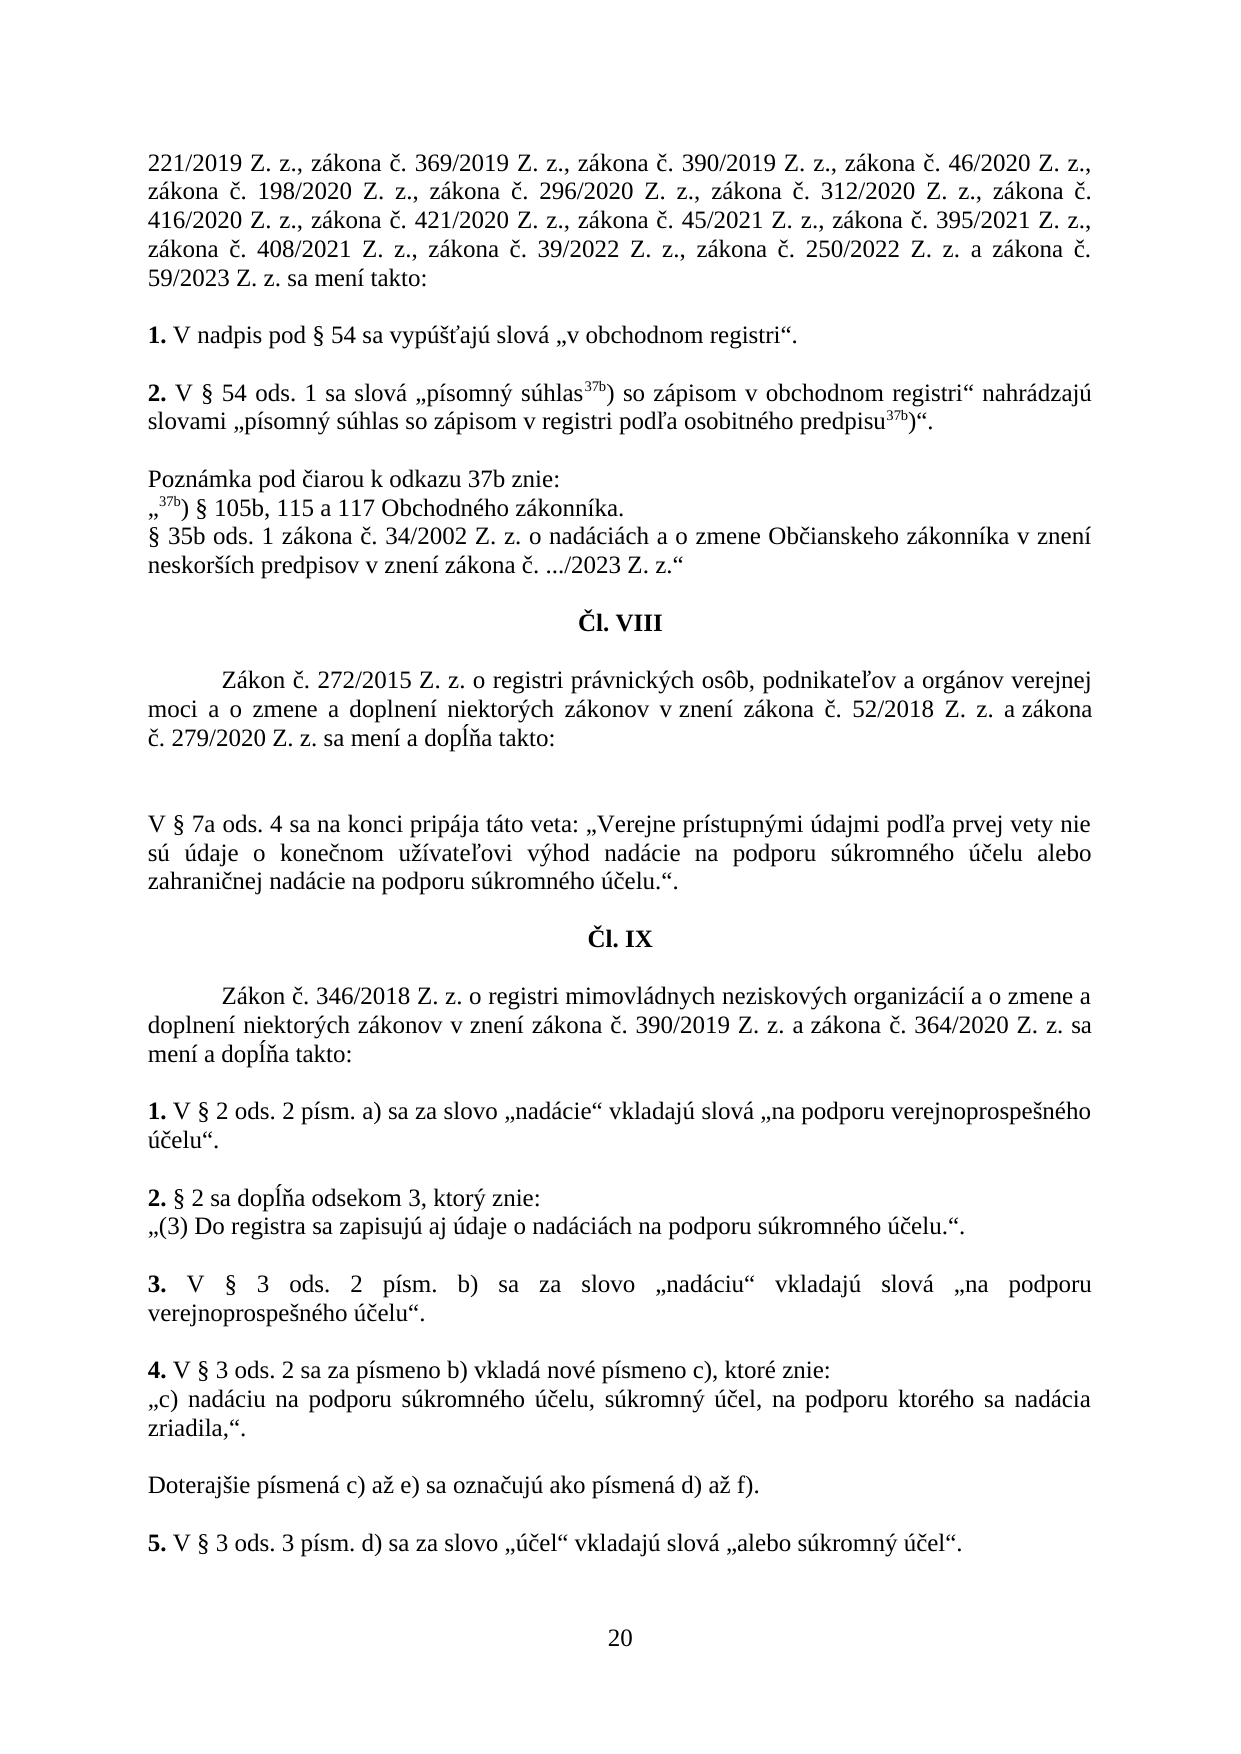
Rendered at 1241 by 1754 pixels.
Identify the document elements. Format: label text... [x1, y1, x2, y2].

text 1. V nadpis pod § 54 sa vypúšťajú slová „v obchodnom registri“. [148, 320, 1092, 349]
text § 35b ods. 1 zákona č. 34/2002 Z. z. o nadáciách a o zmene Občianskeho zákonníka v znení neskorších predpisov v znení zákona č. .../2023 Z. z.“ [148, 521, 1092, 579]
text V § 7a ods. 4 sa na konci pripája táto veta: „Verejne prístupnými údajmi podľa prvej vety nie sú údaje o konečnom užívateľovi výhod nadácie na podporu súkromného účelu alebo zahraničnej nadácie na podporu súkromného účelu.“. [148, 809, 1092, 895]
text Čl. IX [148, 924, 1092, 953]
text „37b) § 105b, 115 a 117 Obchodného zákonníka. [148, 493, 1092, 521]
text Čl. VIII [148, 608, 1092, 636]
text „c) nadáciu na podporu súkromného účelu, súkromný účel, na podporu ktorého sa nadácia zriadila,“. [148, 1384, 1092, 1441]
text Zákon č. 272/2015 Z. z. o registri právnických osôb, podnikateľov a orgánov verejnej moci a o zmene a doplnení niektorých zákonov v znení zákona č. 52/2018 Z. z. a zákona č. 279/2020 Z. z. sa mení a dopĺňa takto: [148, 665, 1092, 751]
text 2. V § 54 ods. 1 sa slová „písomný súhlas37b) so zápisom v obchodnom registri“ nahrádzajú slovami „písomný súhlas so zápisom v registri podľa osobitného predpisu37b)“. [148, 378, 1092, 435]
text 3. V § 3 ods. 2 písm. b) sa za slovo „nadáciu“ vkladajú slová „na podporu verejnoprospešného účelu“. [148, 1269, 1092, 1326]
text 2. § 2 sa dopĺňa odsekom 3, ktorý znie: [148, 1183, 1092, 1211]
text 5. V § 3 ods. 3 písm. d) sa za slovo „účel“ vkladajú slová „alebo súkromný účel“. [148, 1528, 1092, 1556]
text Poznámka pod čiarou k odkazu 37b znie: [148, 464, 1092, 493]
text 1. V § 2 ods. 2 písm. a) sa za slovo „nadácie“ vkladajú slová „na podporu verejnoprospešného účelu“. [148, 1096, 1092, 1154]
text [148, 148, 1092, 291]
text Doterajšie písmená c) až e) sa označujú ako písmená d) až f). [148, 1470, 1092, 1499]
text Zákon č. 346/2018 Z. z. o registri mimovládnych neziskových organizácií a o zmene a doplnení niektorých zákonov v znení zákona č. 390/2019 Z. z. a zákona č. 364/2020 Z. z. sa mení a dopĺňa takto: [148, 981, 1092, 1068]
text „(3) Do registra sa zapisujú aj údaje o nadáciách na podporu súkromného účelu.“. [148, 1211, 1092, 1240]
text 4. V § 3 ods. 2 sa za písmeno b) vkladá nové písmeno c), ktoré znie: [148, 1355, 1092, 1384]
